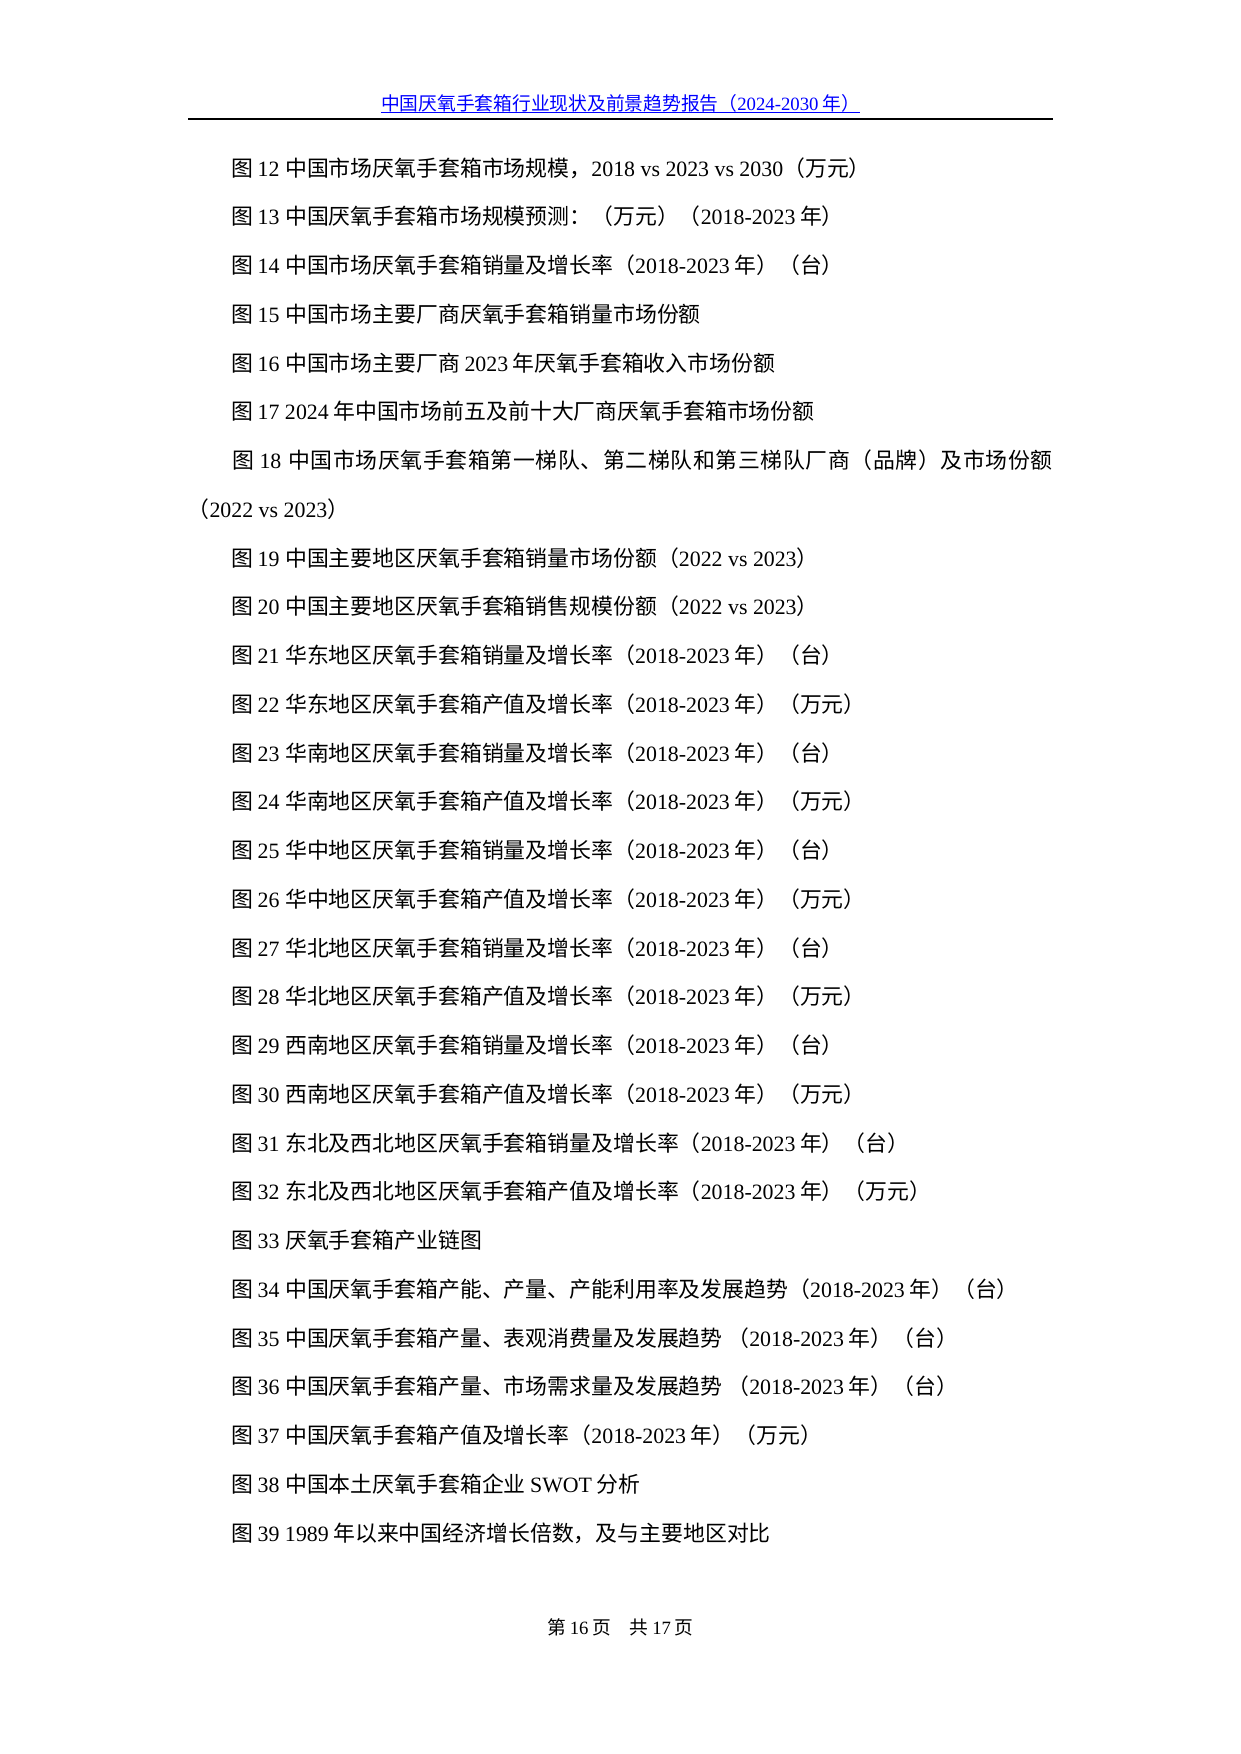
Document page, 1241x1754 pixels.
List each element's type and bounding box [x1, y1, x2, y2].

text [187, 150, 1053, 1548]
